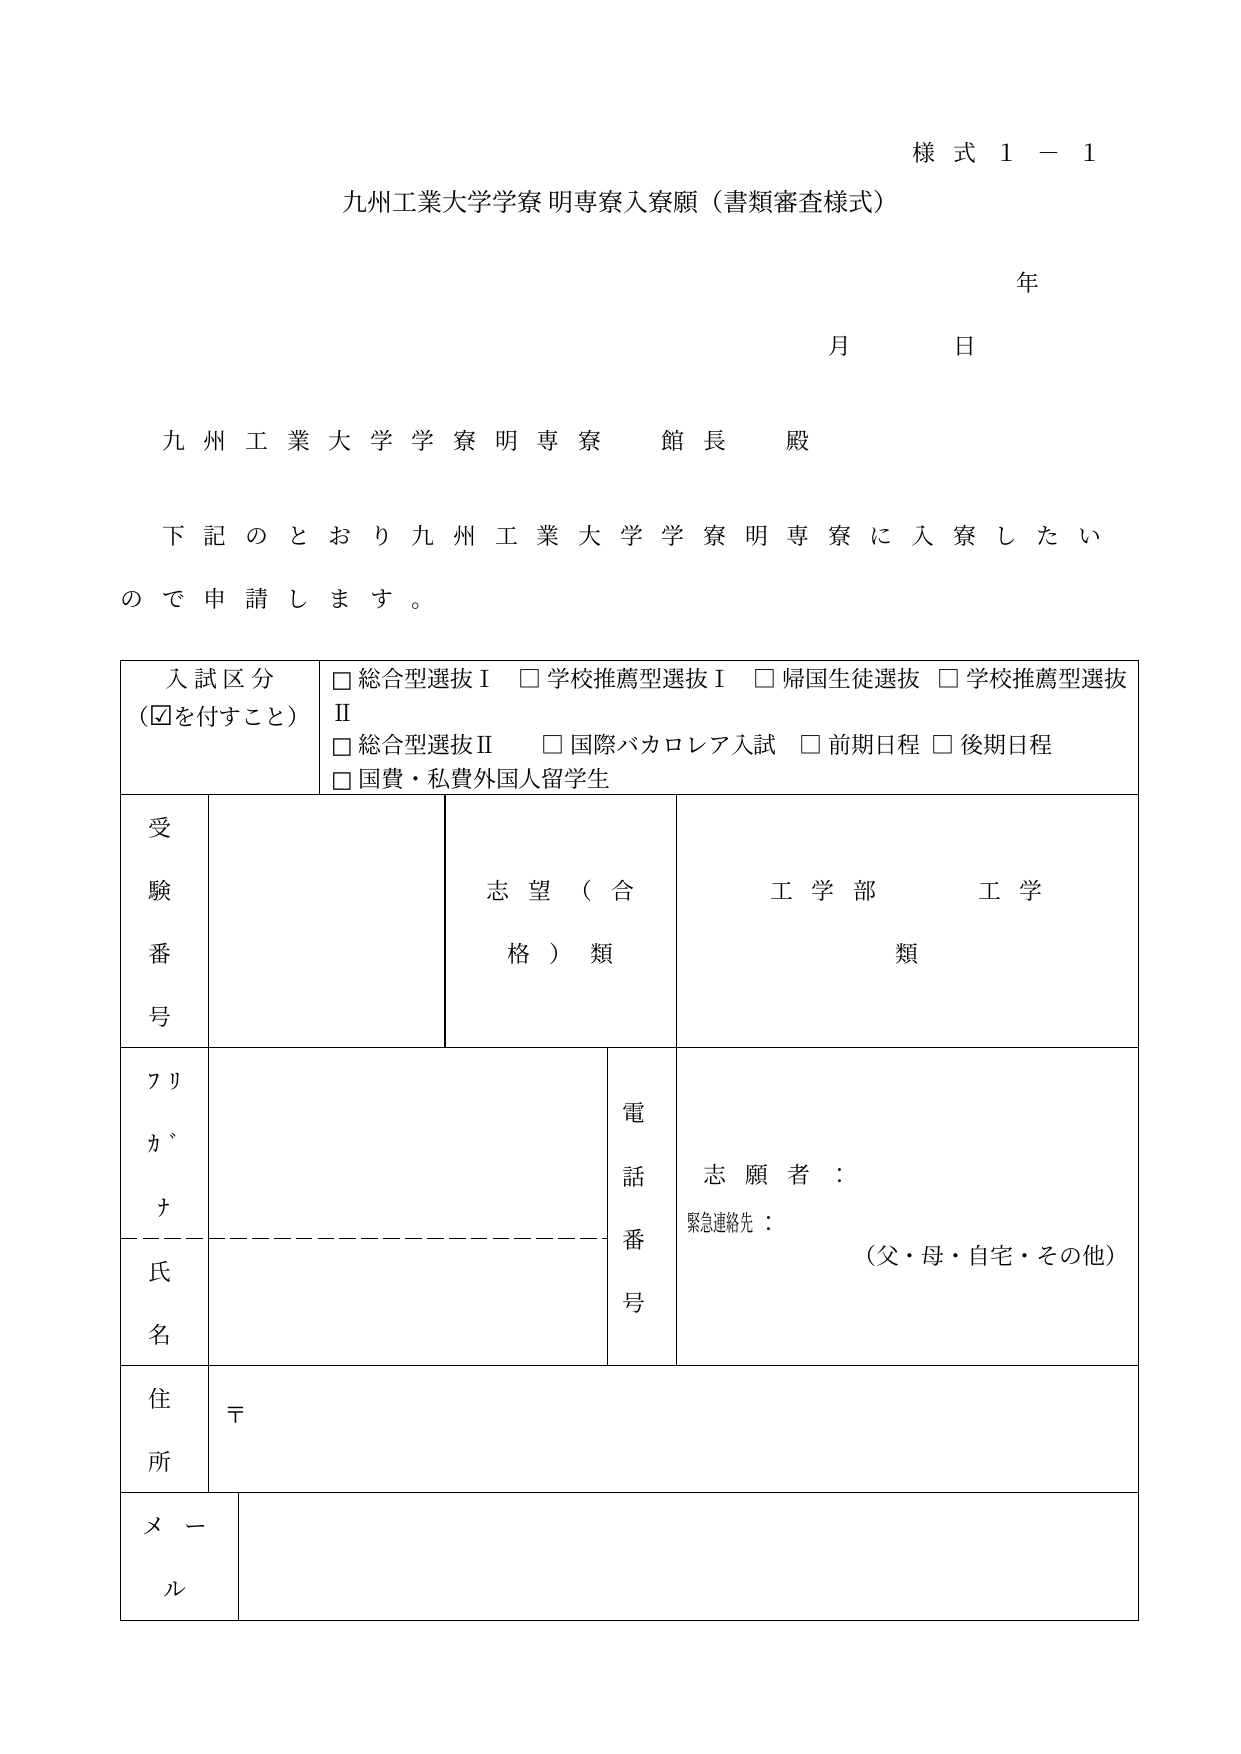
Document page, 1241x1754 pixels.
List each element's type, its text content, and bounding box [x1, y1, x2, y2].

table_cell ﾌﾘｶﾞﾅ [121, 1048, 208, 1238]
table_header 入 試 区 分 （☑を付すこと） [121, 661, 319, 794]
table_cell 工学部 工学 類 [677, 795, 1138, 1047]
table_header □ 総合型選抜Ⅰ □ 学校推薦型選抜Ⅰ □ 帰国生徒選抜 □ 学校推薦型選抜Ⅱ □ 総合型選抜Ⅱ □ 国際バカロレア入試 □ 前期日程 □ 後期日程 □ 国費・私費外国人留学生 [320, 661, 1138, 794]
table_cell 志望（合格）類 [446, 795, 676, 1047]
table_cell 受験 番号 [121, 795, 208, 1047]
text 様式１－１ [120, 119, 1120, 183]
table_cell メール アドレス [121, 1493, 238, 1619]
table_cell [209, 1048, 607, 1238]
table_cell 電話 番号 [608, 1048, 676, 1365]
text 年 月 日 [824, 250, 1120, 376]
table_cell [209, 795, 444, 1047]
table_cell 氏名 [121, 1238, 208, 1365]
table_cell 志願者： 緊急連絡先： （父・母・自宅・その他） [677, 1048, 1138, 1365]
table_cell 住所 [121, 1366, 208, 1492]
table_cell 〒 [209, 1366, 1138, 1492]
text 九州工業大学学寮明専寮 館長 殿 [120, 408, 1120, 471]
text 九州工業大学学寮 明専寮入寮願（書類審査様式） [120, 183, 1120, 218]
table_cell [209, 1238, 607, 1365]
text 下記のとおり九州工業大学学寮明専寮に入寮したいので申請します。 [120, 503, 1120, 629]
table_cell [239, 1493, 1138, 1619]
